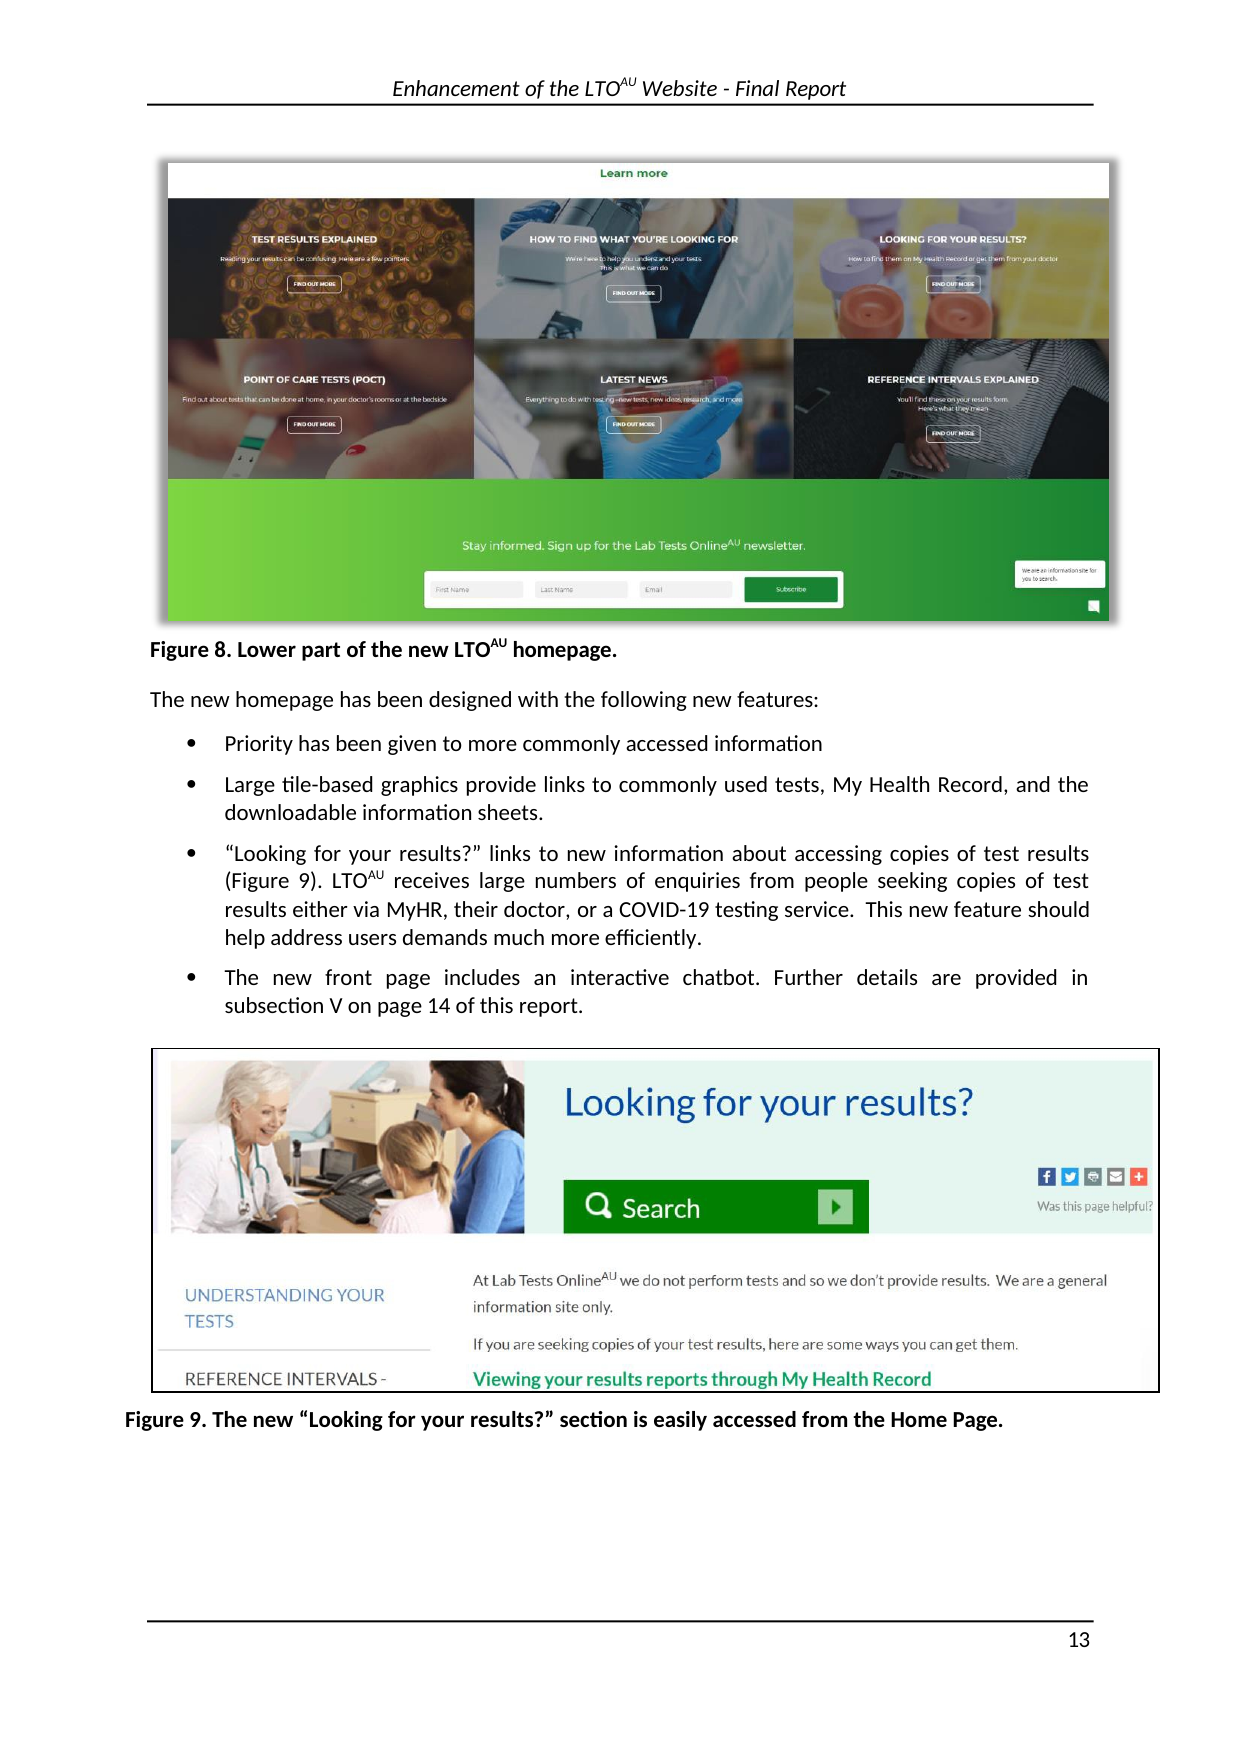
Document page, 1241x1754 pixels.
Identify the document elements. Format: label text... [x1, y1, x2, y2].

text Figure 8. Lower part of the new LTOAU homepage. [150, 635, 1184, 663]
list Large tile-based graphics provide links to commonly used tests, My Health Record, and the downloadable information sheets. [187, 770, 1091, 826]
list “Looking for your results?” links to new information about accessing copies of test results (Figure 9). LTOAU receives large numbers of enquiries from people seeking copies of test results either via MyHR, their doctor, or a COVID-19 testing service. This new feature should help address users demands much more efficiently. [187, 839, 1091, 951]
picture [151, 151, 1127, 634]
list The new front page includes an interactive chatbot. Further details are provided in subsection V on page 14 of this report. [187, 963, 1091, 1019]
picture [153, 1049, 1158, 1391]
list Priority has been given to more commonly accessed information [187, 729, 1184, 757]
text The new homepage has been designed with the following new features: [150, 685, 1184, 713]
